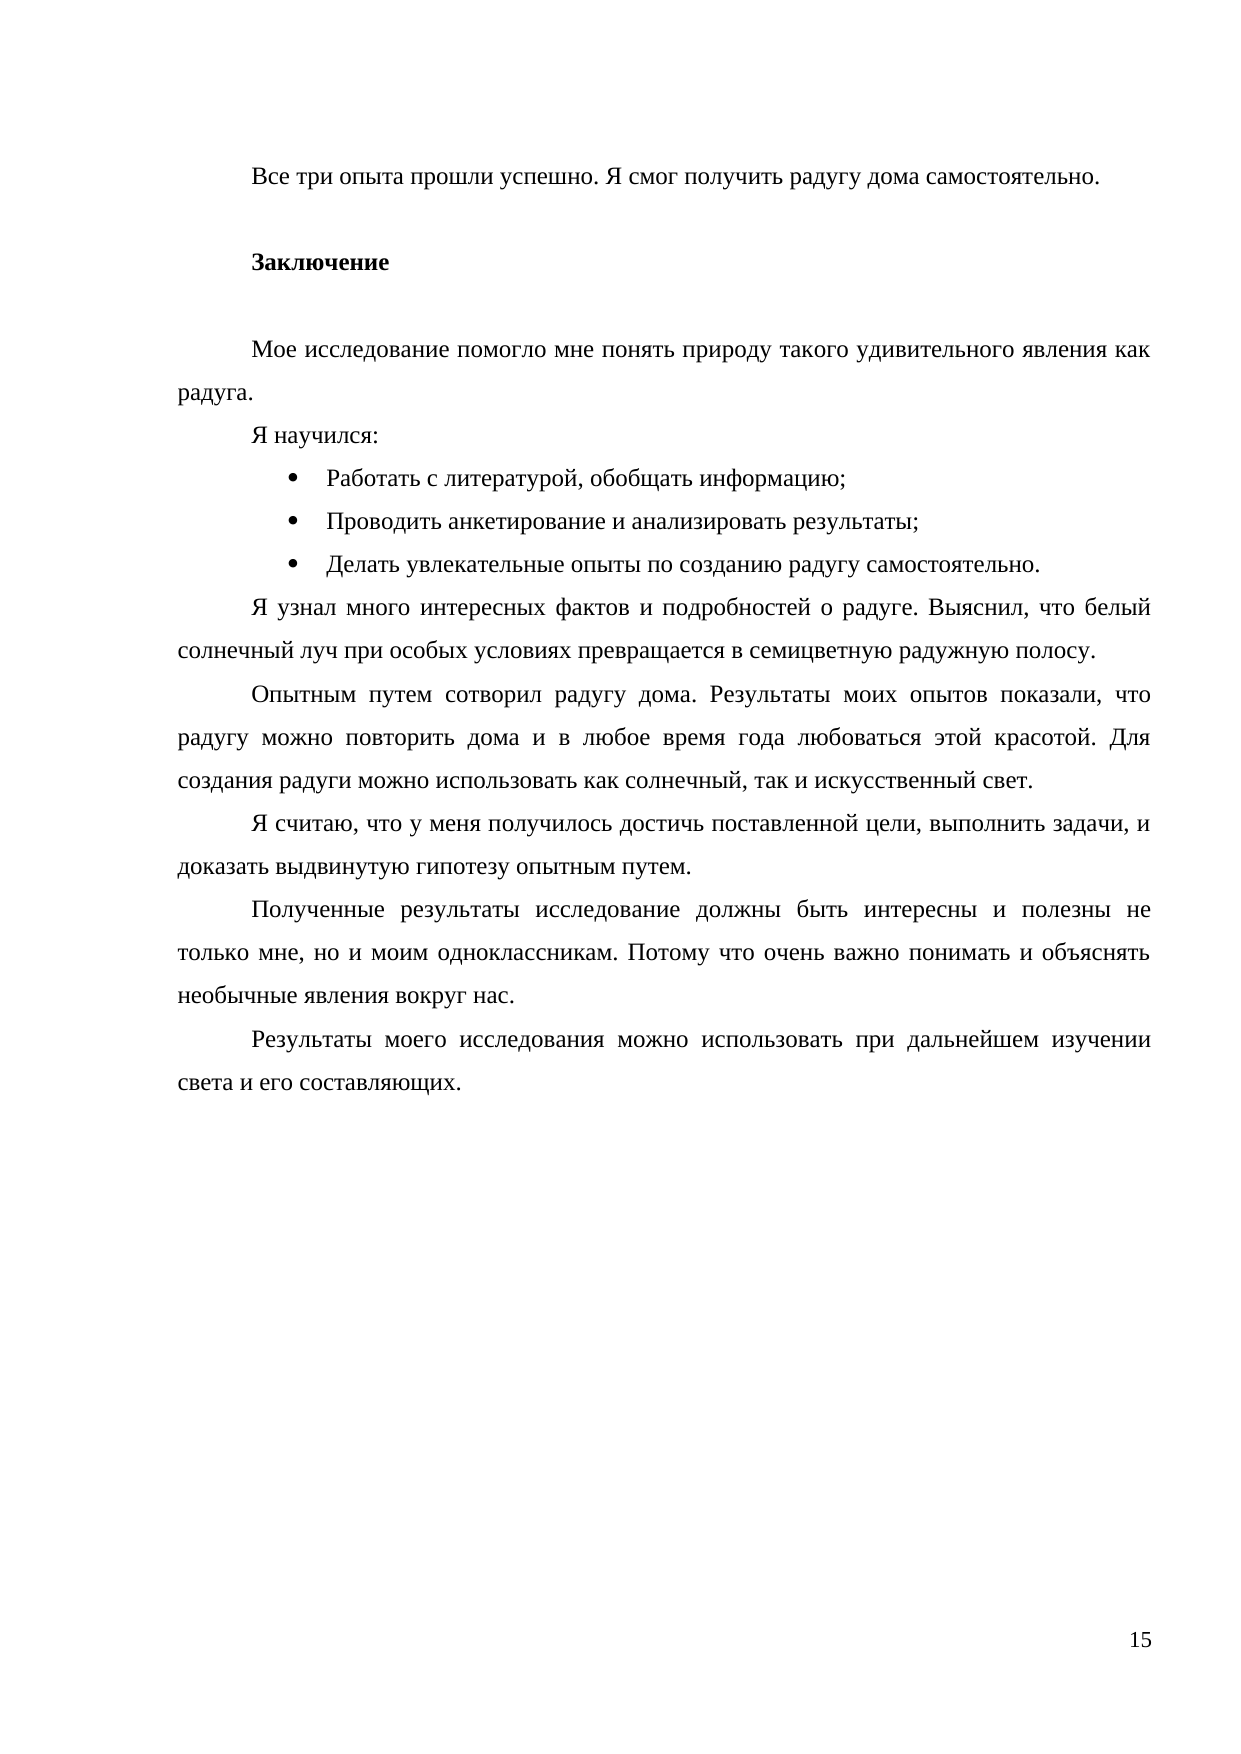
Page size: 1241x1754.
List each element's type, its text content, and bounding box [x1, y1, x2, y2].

list Работать с литературой, обобщать информацию; [288, 463, 1152, 492]
text Результаты моего исследования можно использовать при дальнейшем изучении света и его составляющих. [177, 1024, 1152, 1096]
text Все три опыта прошли успешно. Я смог получить радугу дома самостоятельно. [177, 161, 1152, 190]
text Опытным путем сотворил радугу дома. Результаты моих опытов показали, что радугу можно повторить дома и в любое время года любоваться этой красотой. Для создания радуги можно использовать как солнечный, так и искусственный свет. [177, 679, 1152, 794]
text Мое исследование помогло мне понять природу такого удивительного явления как радуга. [177, 334, 1152, 406]
text Я научился: [177, 420, 1152, 449]
text Я узнал много интересных фактов и подробностей о радуге. Выяснил, что белый солнечный луч при особых условиях превращается в семицветную радужную полосу. [177, 592, 1152, 664]
list Делать увлекательные опыты по созданию радугу самостоятельно. [288, 549, 1152, 578]
text Полученные результаты исследование должны быть интересны и полезны не только мне, но и моим одноклассникам. Потому что очень важно понимать и объяснять необычные явления вокруг нас. [177, 894, 1152, 1009]
text Я считаю, что у меня получилось достичь поставленной цели, выполнить задачи, и доказать выдвинутую гипотезу опытным путем. [177, 808, 1152, 880]
text Заключение [251, 247, 1152, 276]
list Проводить анкетирование и анализировать результаты; [288, 506, 1152, 535]
